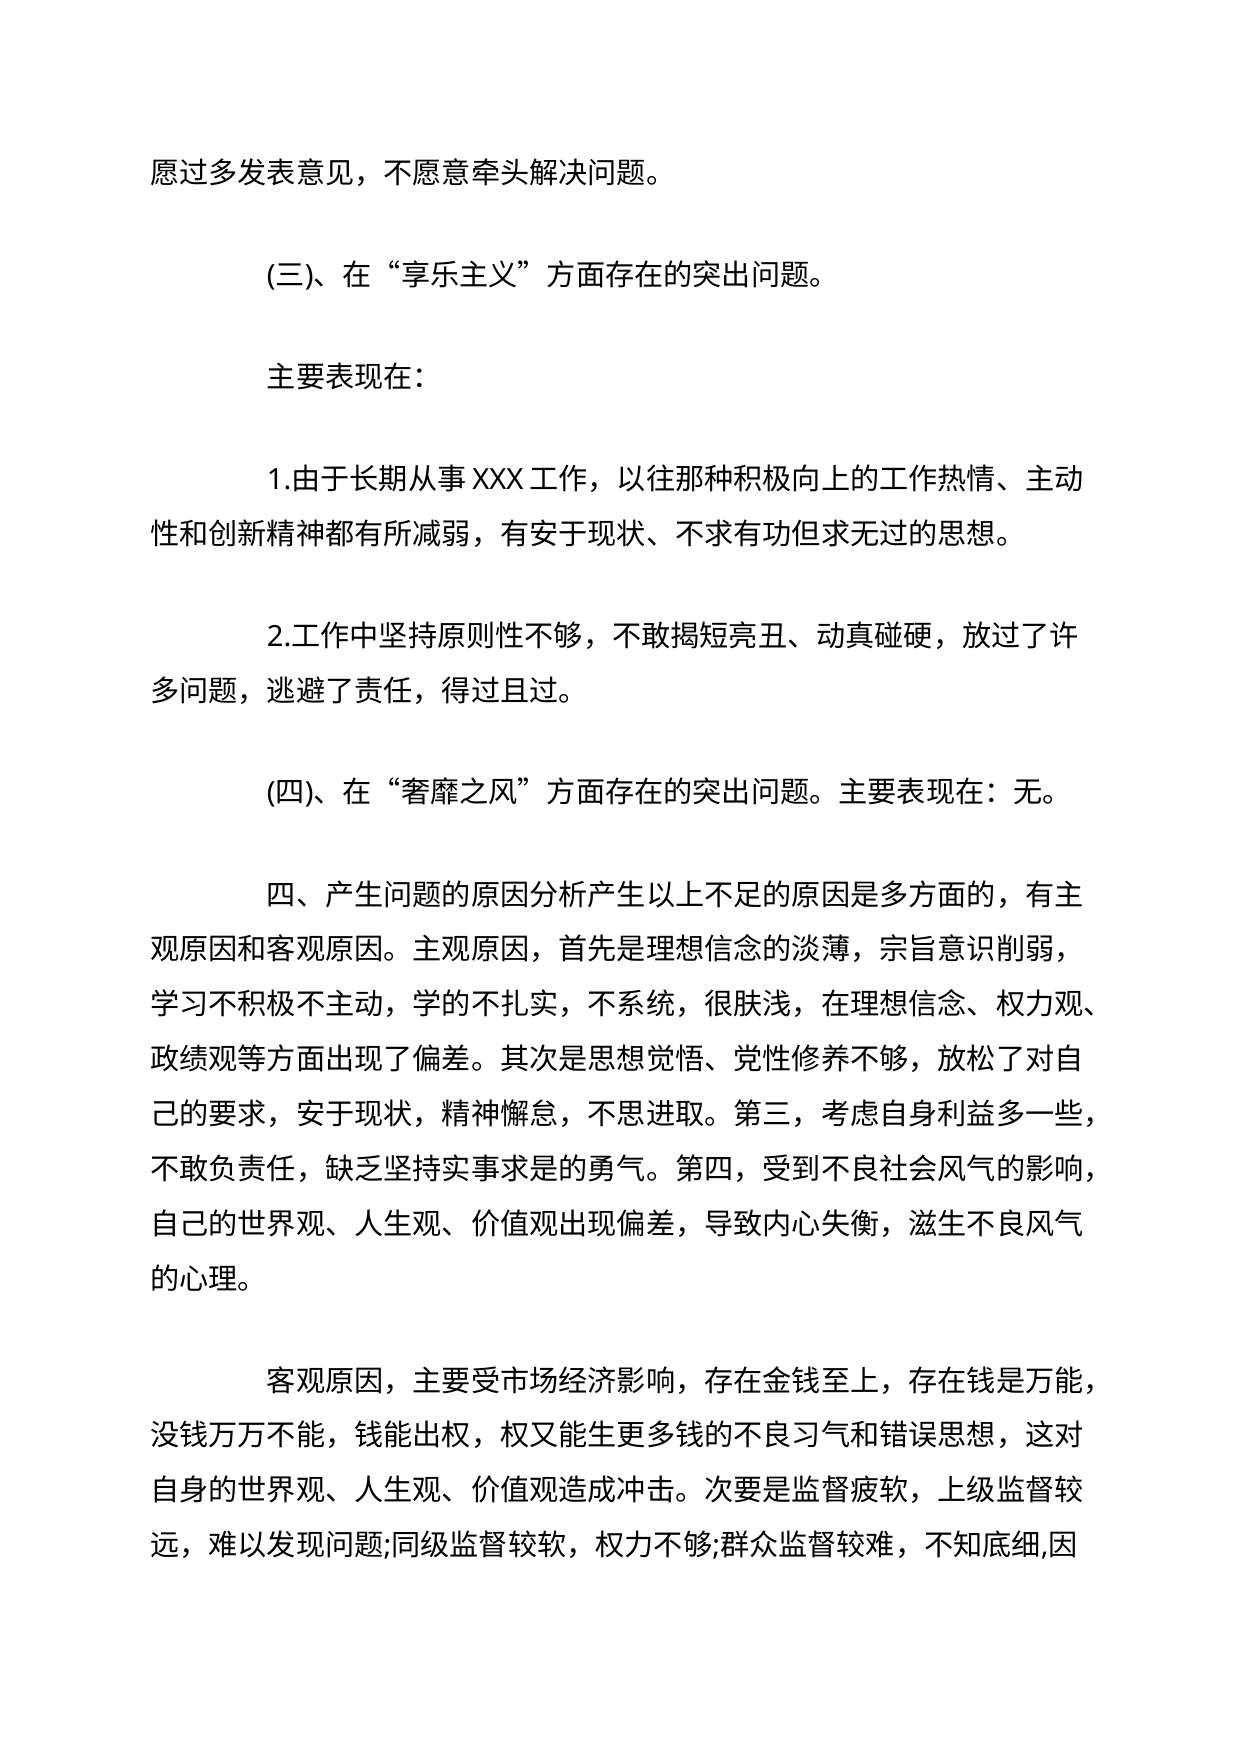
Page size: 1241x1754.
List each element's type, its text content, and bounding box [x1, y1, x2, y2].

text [150, 150, 1090, 192]
text (四)、在“奢靡之风”方面存在的突出问题。主要表现在：无。 [150, 769, 1090, 811]
text 四、产生问题的原因分析产生以上不足的原因是多方面的，有主观原因和客观原因。主观原因，首先是理想信念的淡薄，宗旨意识削弱，学习不积极不主动，学的不扎实，不系统，很肤浅，在理想信念、权力观、政绩观等方面出现了偏差。其次是思想觉悟、党性修养不够，放松了对自己的要求，安于现状，精神懈怠，不思进取。第三，考虑自身利益多一些，不敢负责任，缺乏坚持实事求是的勇气。第四，受到不良社会风气的影响，自己的世界观、人生观、价值观出现偏差，导致内心失衡，滋生不良风气的心理。 [150, 871, 1090, 1298]
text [150, 1357, 1090, 1564]
text 1.由于长期从事XXX工作，以往那种积极向上的工作热情、主动性和创新精神都有所减弱，有安于现状、不求有功但求无过的思想。 [150, 456, 1090, 553]
text 主要表现在： [150, 354, 1090, 396]
text 2.工作中坚持原则性不够，不敢揭短亮丑、动真碰硬，放过了许多问题，逃避了责任，得过且过。 [150, 612, 1090, 709]
text (三)、在“享乐主义”方面存在的突出问题。 [150, 252, 1090, 294]
